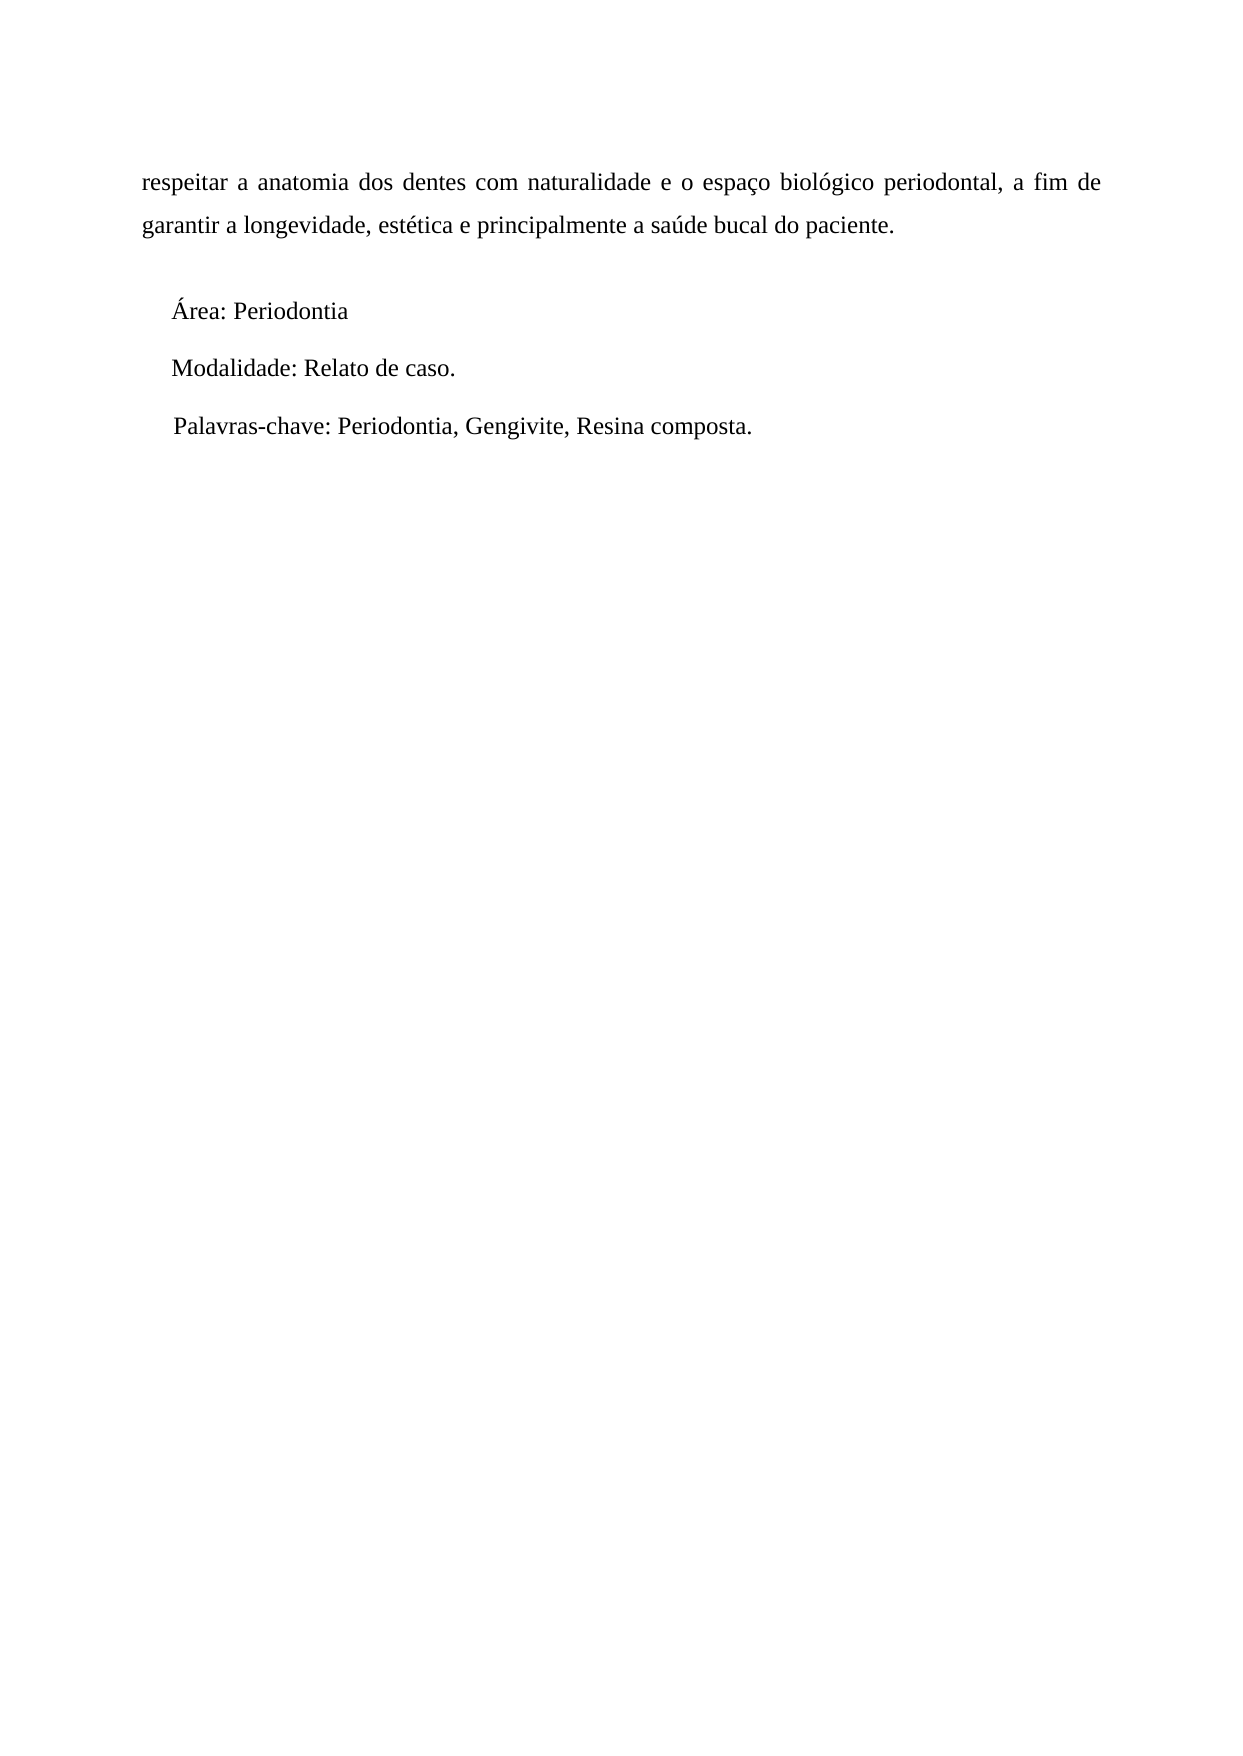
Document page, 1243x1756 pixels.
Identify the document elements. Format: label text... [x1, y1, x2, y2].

text Palavras-chave: Periodontia, Gengivite, Resina composta. [142, 411, 1101, 439]
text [142, 167, 1101, 238]
text Modalidade: Relato de caso. [171, 353, 631, 382]
text Área: Periodontia [171, 296, 1101, 325]
